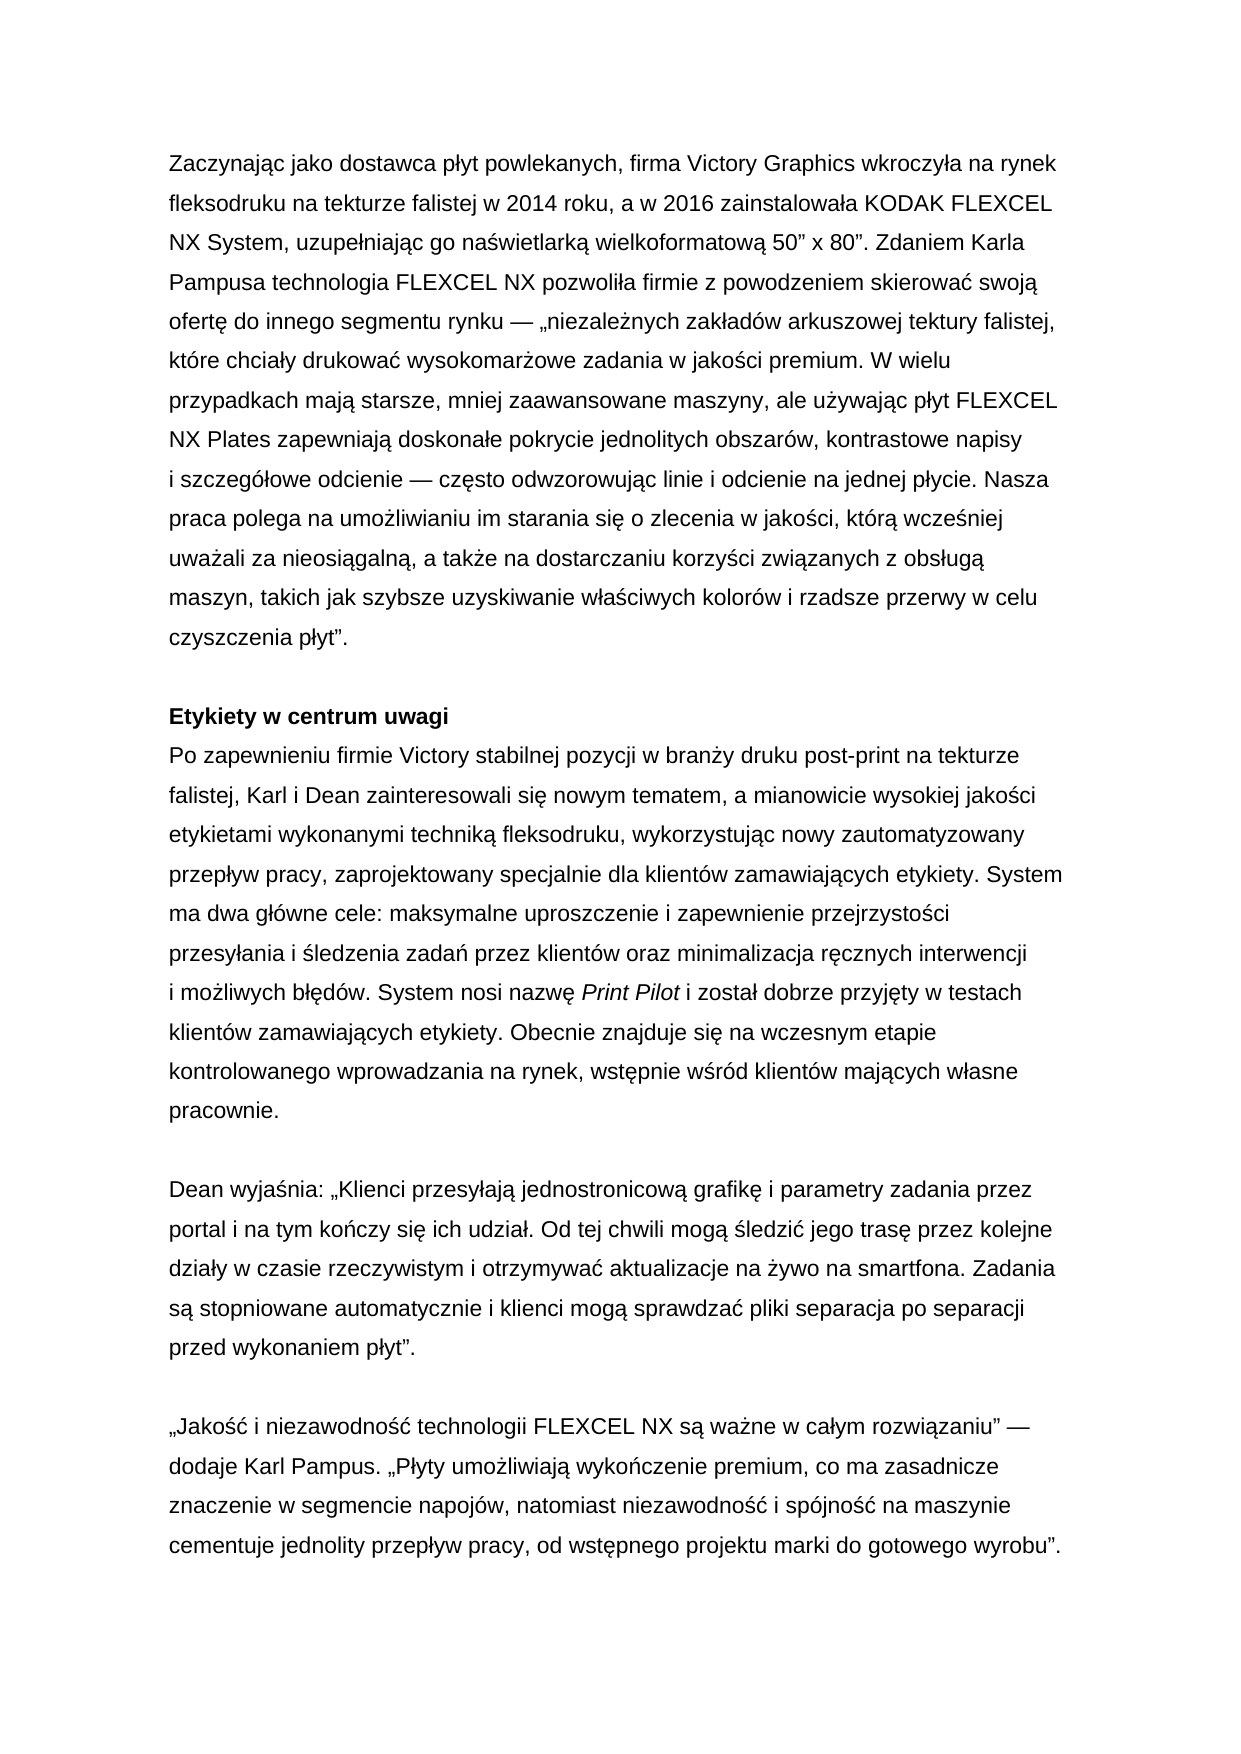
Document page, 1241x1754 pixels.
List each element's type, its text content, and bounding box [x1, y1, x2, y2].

text Etykiety w centrum uwagi [169, 703, 1069, 729]
text Po zapewnieniu firmie Victory stabilnej pozycji w branży druku post-print na tekturze falistej, Karl i Dean zainteresowali się nowym tematem, a mianowicie wysokiej jakości etykietami wykonanymi techniką fleksodruku, wykorzystując nowy zautomatyzowany przepływ pracy, zaprojektowany specjalnie dla klientów zamawiających etykiety. System ma dwa główne cele: maksymalne uproszczenie i zapewnienie przejrzystości przesyłania i śledzenia zadań przez klientów oraz minimalizacja ręcznych interwencji i możliwych błędów. System nosi nazwę Print Pilot i został dobrze przyjęty w testach klientów zamawiających etykiety. Obecnie znajduje się na wczesnym etapie kontrolowanego wprowadzania na rynek, wstępnie wśród klientów mających własne pracownie. [169, 742, 1069, 1124]
text „Jakość i niezawodność technologii FLEXCEL NX są ważne w całym rozwiązaniu” — dodaje Karl Pampus. „Płyty umożliwiają wykończenie premium, co ma zasadnicze znaczenie w segmencie napojów, natomiast niezawodność i spójność na maszynie cementuje jednolity przepływ pracy, od wstępnego projektu marki do gotowego wyrobu”. [169, 1413, 1069, 1558]
text Zaczynając jako dostawca płyt powlekanych, firma Victory Graphics wkroczyła na rynek fleksodruku na tekturze falistej w 2014 roku, a w 2016 zainstalowała KODAK FLEXCEL NX System, uzupełniając go naświetlarką wielkoformatową 50” x 80”. Zdaniem Karla Pampusa technologia FLEXCEL NX pozwoliła firmie z powodzeniem skierować swoją ofertę do innego segmentu rynku — „niezależnych zakładów arkuszowej tektury falistej, które chciały drukować wysokomarżowe zadania w jakości premium. W wielu przypadkach mają starsze, mniej zaawansowane maszyny, ale używając płyt FLEXCEL NX Plates zapewniają doskonałe pokrycie jednolitych obszarów, kontrastowe napisy i szczegółowe odcienie — często odwzorowując linie i odcienie na jednej płycie. Nasza praca polega na umożliwianiu im starania się o zlecenia w jakości, którą wcześniej uważali za nieosiągalną, a także na dostarczaniu korzyści związanych z obsługą maszyn, takich jak szybsze uzyskiwanie właściwych kolorów i rzadsze przerwy w celu czyszczenia płyt”. [169, 150, 1069, 650]
text Dean wyjaśnia: „Klienci przesyłają jednostronicową grafikę i parametry zadania przez portal i na tym kończy się ich udział. Od tej chwili mogą śledzić jego trasę przez kolejne działy w czasie rzeczywistym i otrzymywać aktualizacje na żywo na smartfona. Zadania są stopniowane automatycznie i klienci mogą sprawdzać pliki separacja po separacji przed wykonaniem płyt”. [169, 1176, 1069, 1361]
